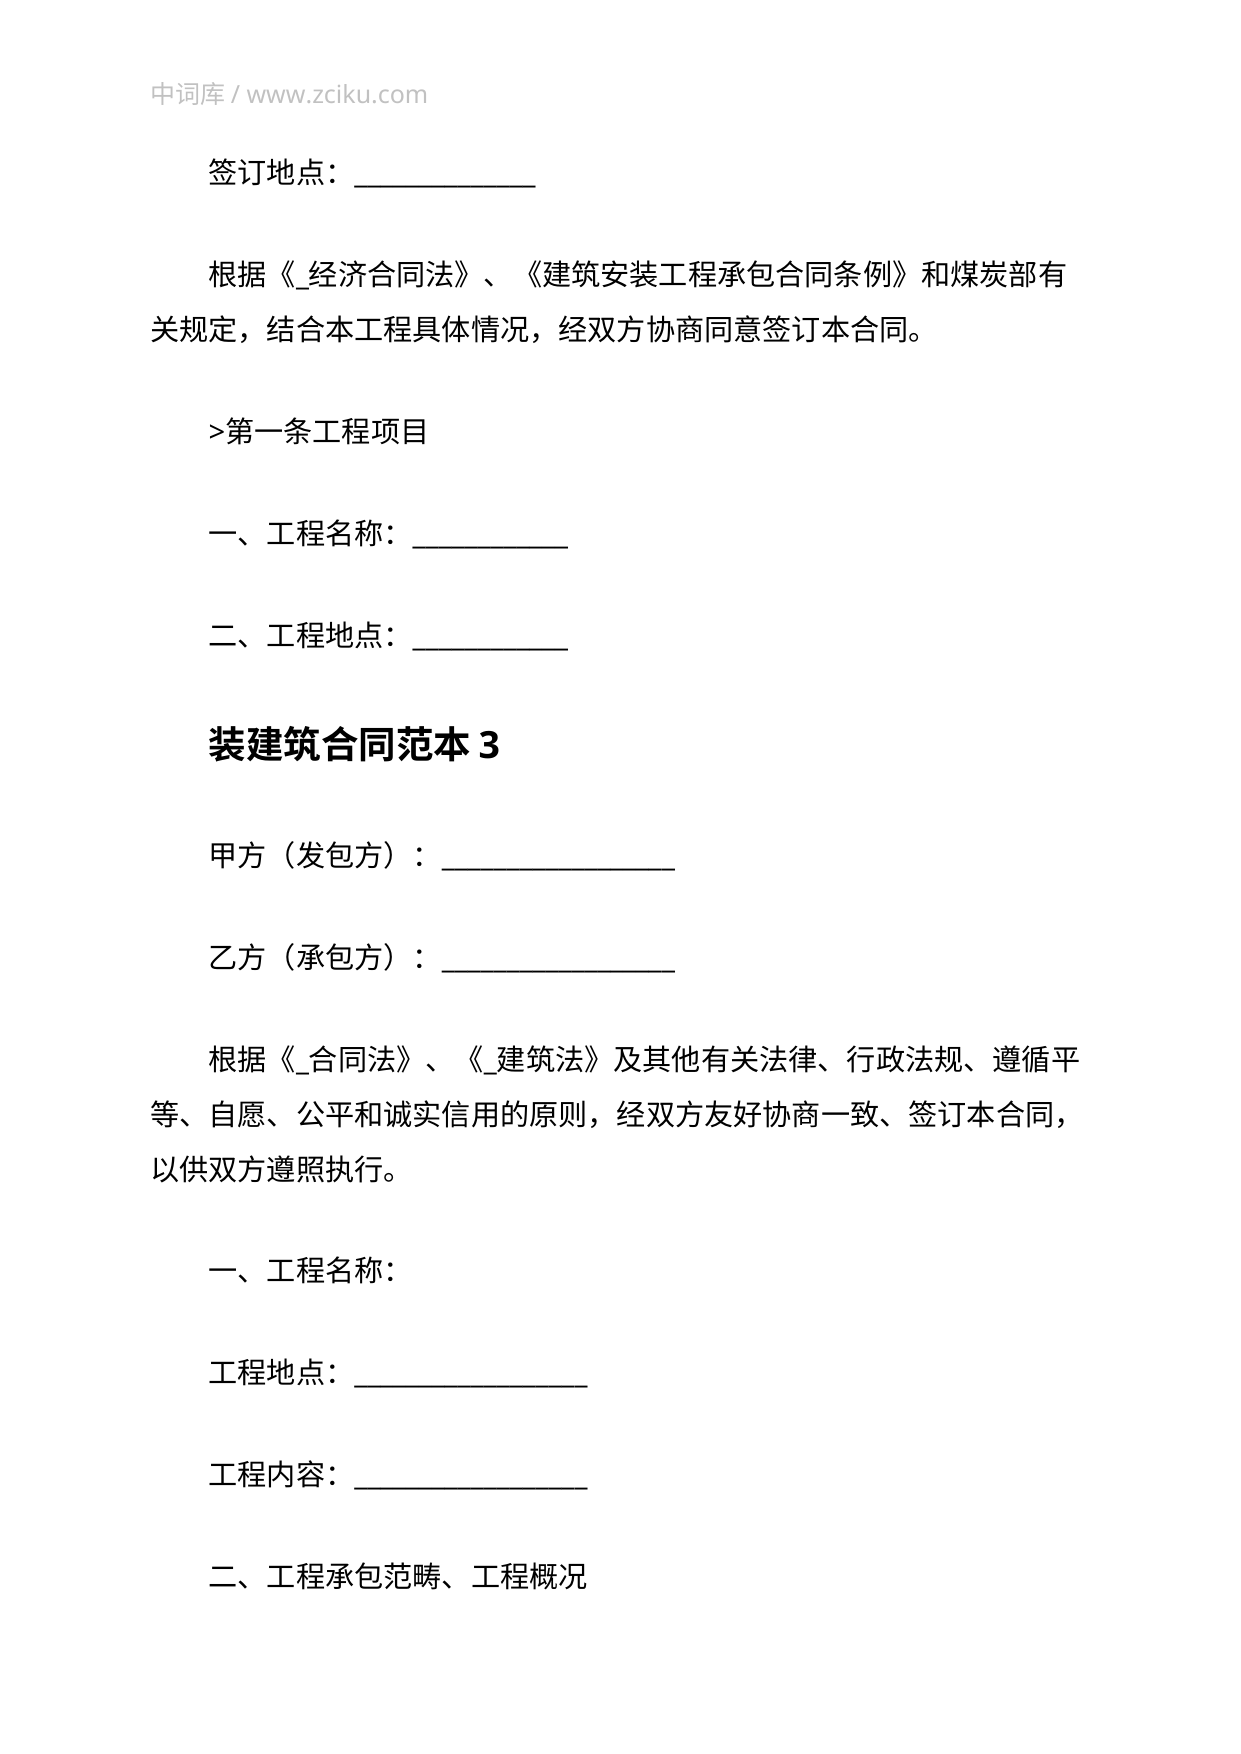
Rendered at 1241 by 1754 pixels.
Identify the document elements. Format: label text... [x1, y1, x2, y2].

text 二、工程承包范畴、工程概况 [150, 1554, 1090, 1596]
text 工程内容：__________________ [150, 1452, 1090, 1494]
text 工程地点：__________________ [150, 1350, 1090, 1392]
text 二、工程地点：____________ [150, 613, 1090, 655]
text 根据《_经济合同法》、《建筑安装工程承包合同条例》和煤炭部有关规定，结合本工程具体情况，经双方协商同意签订本合同。 [150, 252, 1090, 349]
text 一、工程名称： [150, 1248, 1090, 1290]
text >第一条工程项目 [150, 409, 1090, 451]
text 甲方（发包方）：__________________ [150, 832, 1090, 875]
text 根据《_合同法》、《_建筑法》及其他有关法律、行政法规、遵循平等、自愿、公平和诚实信用的原则，经双方友好协商一致、签订本合同，以供双方遵照执行。 [150, 1036, 1090, 1188]
text 签订地点：______________ [150, 150, 1090, 192]
text 一、工程名称：____________ [150, 511, 1090, 553]
text 装建筑合同范本3 [150, 715, 1090, 769]
text 乙方（承包方）：__________________ [150, 934, 1090, 977]
